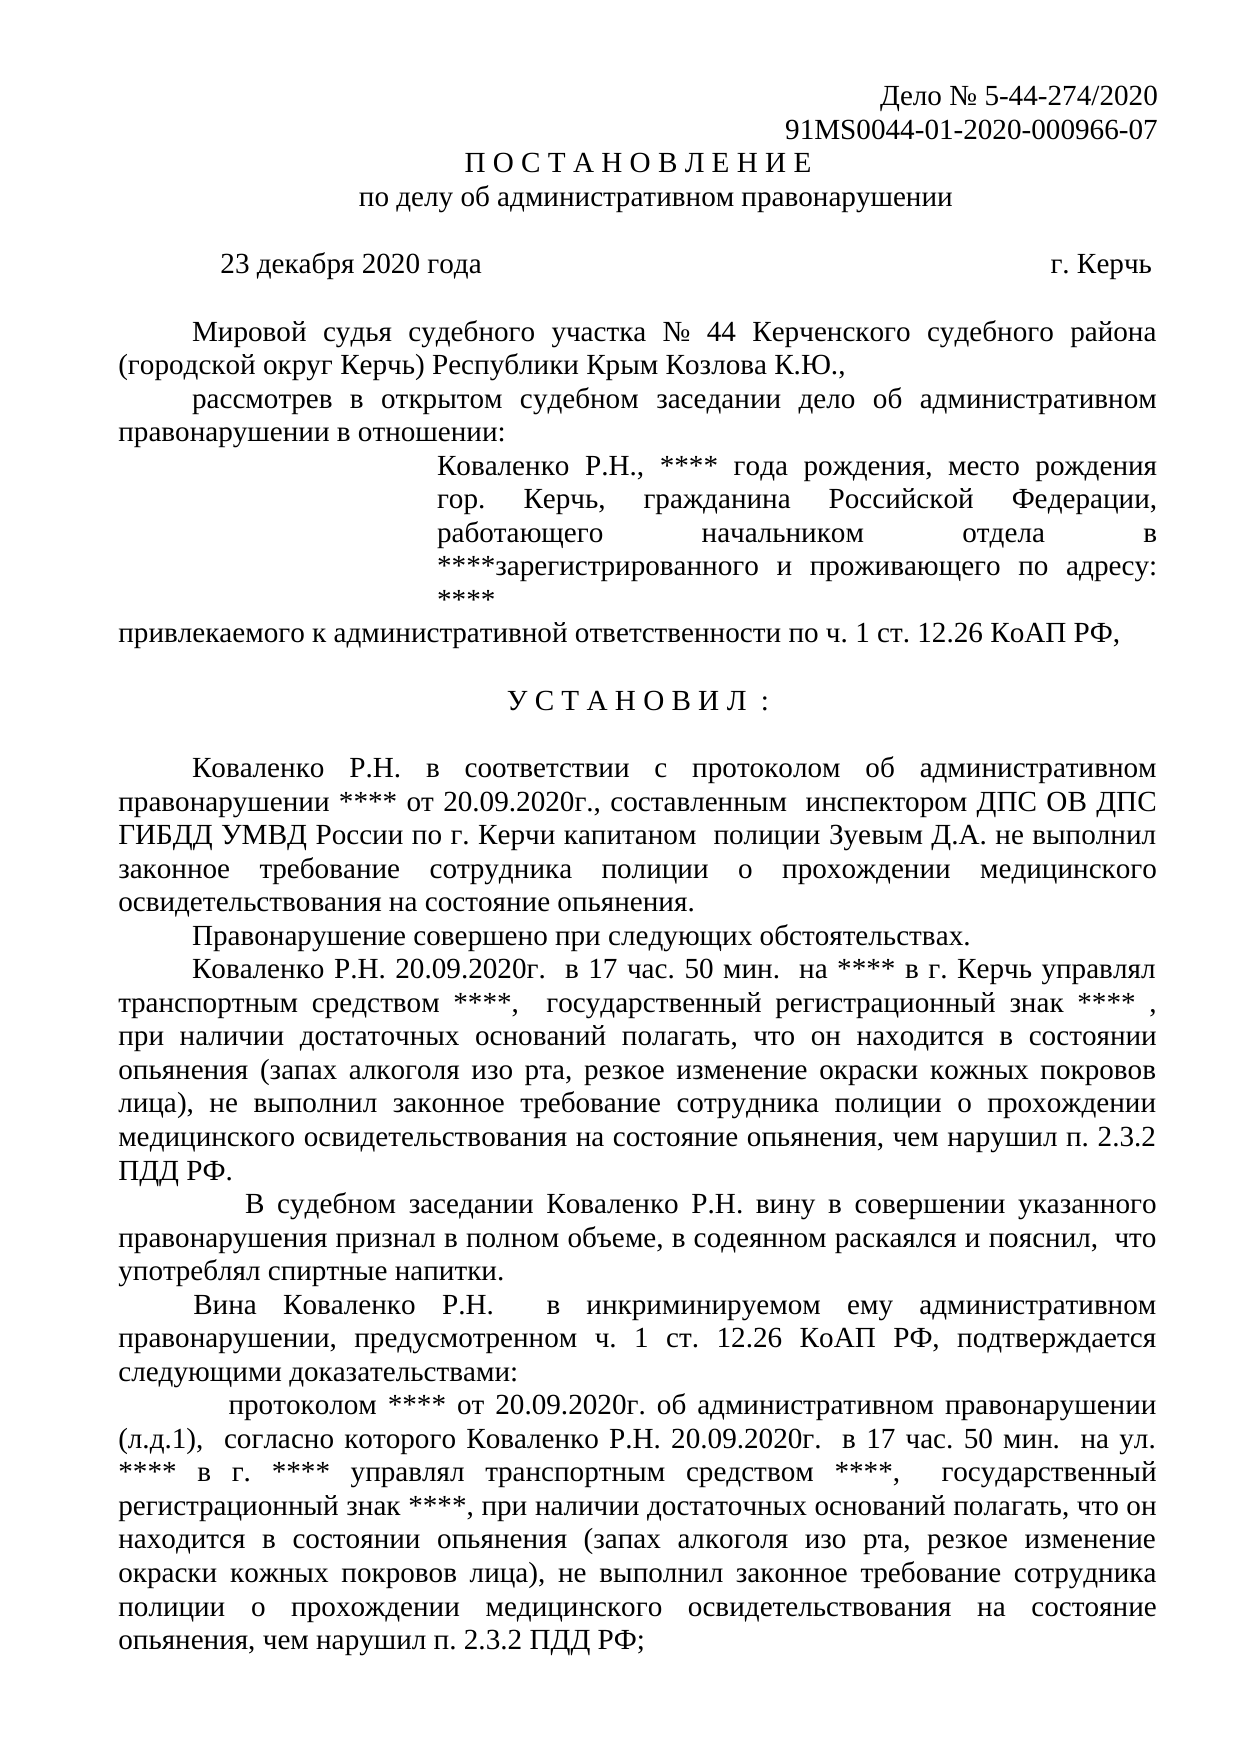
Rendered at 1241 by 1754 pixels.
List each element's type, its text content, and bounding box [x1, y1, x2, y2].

text Дело № 5-44-274/2020 [118, 78, 1157, 112]
text Коваленко Р.Н., **** года рождения, место рождения гор. Керчь, гражданина Российской Федерации, работающего начальником отдела в ****зарегистрированного и проживающего по адресу: **** [437, 448, 1157, 616]
text Правонарушение совершено при следующих обстоятельствах. [118, 918, 1157, 951]
text В судебном заседании Коваленко Р.Н. вину в совершении указанного правонарушения признал в полном объеме, в содеянном раскаялся и пояснил, что употреблял спиртные напитки. [118, 1186, 1157, 1287]
text по делу об административном правонарушении [118, 179, 1157, 212]
text Вина Коваленко Р.Н. в инкриминируемом ему административном правонарушении, предусмотренном ч. 1 ст. 12.26 КоАП РФ, подтверждается следующими доказательствами: [118, 1287, 1157, 1387]
text рассмотрев в открытом судебном заседании дело об административном правонарушении в отношении: [118, 381, 1157, 448]
text Мировой судья судебного участка № 44 Керченского судебного района (городской округ Керчь) Республики Крым Козлова К.Ю., [118, 314, 1157, 381]
text привлекаемого к административной ответственности по ч. 1 ст. 12.26 КоАП РФ, [118, 616, 1157, 649]
text Коваленко Р.Н. в соответствии с протоколом об административном правонарушении **** от 20.09.2020г., составленным инспектором ДПС ОВ ДПС ГИБДД УМВД России по г. Керчи капитаном полиции Зуевым Д.А. не выполнил законное требование сотрудника полиции о прохождении медицинского освидетельствования на состояние опьянения. [118, 750, 1157, 918]
text У С Т А Н О В И Л : [118, 683, 1157, 716]
text 23 декабря 2020 года г. Керчь [118, 246, 1157, 279]
text 91MS0044-01-2020-000966-07 [118, 112, 1157, 145]
text Коваленко Р.Н. 20.09.2020г. в 17 час. 50 мин. на **** в г. Керчь управлял транспортным средством ****, государственный регистрационный знак **** , при наличии достаточных оснований полагать, что он находится в состоянии опьянения (запах алкоголя изо рта, резкое изменение окраски кожных покровов лица), не выполнил законное требование сотрудника полиции о прохождении медицинского освидетельствования на состояние опьянения, чем нарушил п. 2.3.2 ПДД РФ. [118, 951, 1157, 1186]
text П О С Т А Н О В Л Е Н И Е [118, 145, 1157, 179]
text протоколом **** от 20.09.2020г. об административном правонарушении (л.д.1), согласно которого Коваленко Р.Н. 20.09.2020г. в 17 час. 50 мин. на ул. **** в г. **** управлял транспортным средством ****, государственный регистрационный знак ****, при наличии достаточных оснований полагать, что он находится в состоянии опьянения (запах алкоголя изо рта, резкое изменение окраски кожных покровов лица), не выполнил законное требование сотрудника полиции о прохождении медицинского освидетельствования на состояние опьянения, чем нарушил п. 2.3.2 ПДД РФ; [118, 1387, 1157, 1656]
